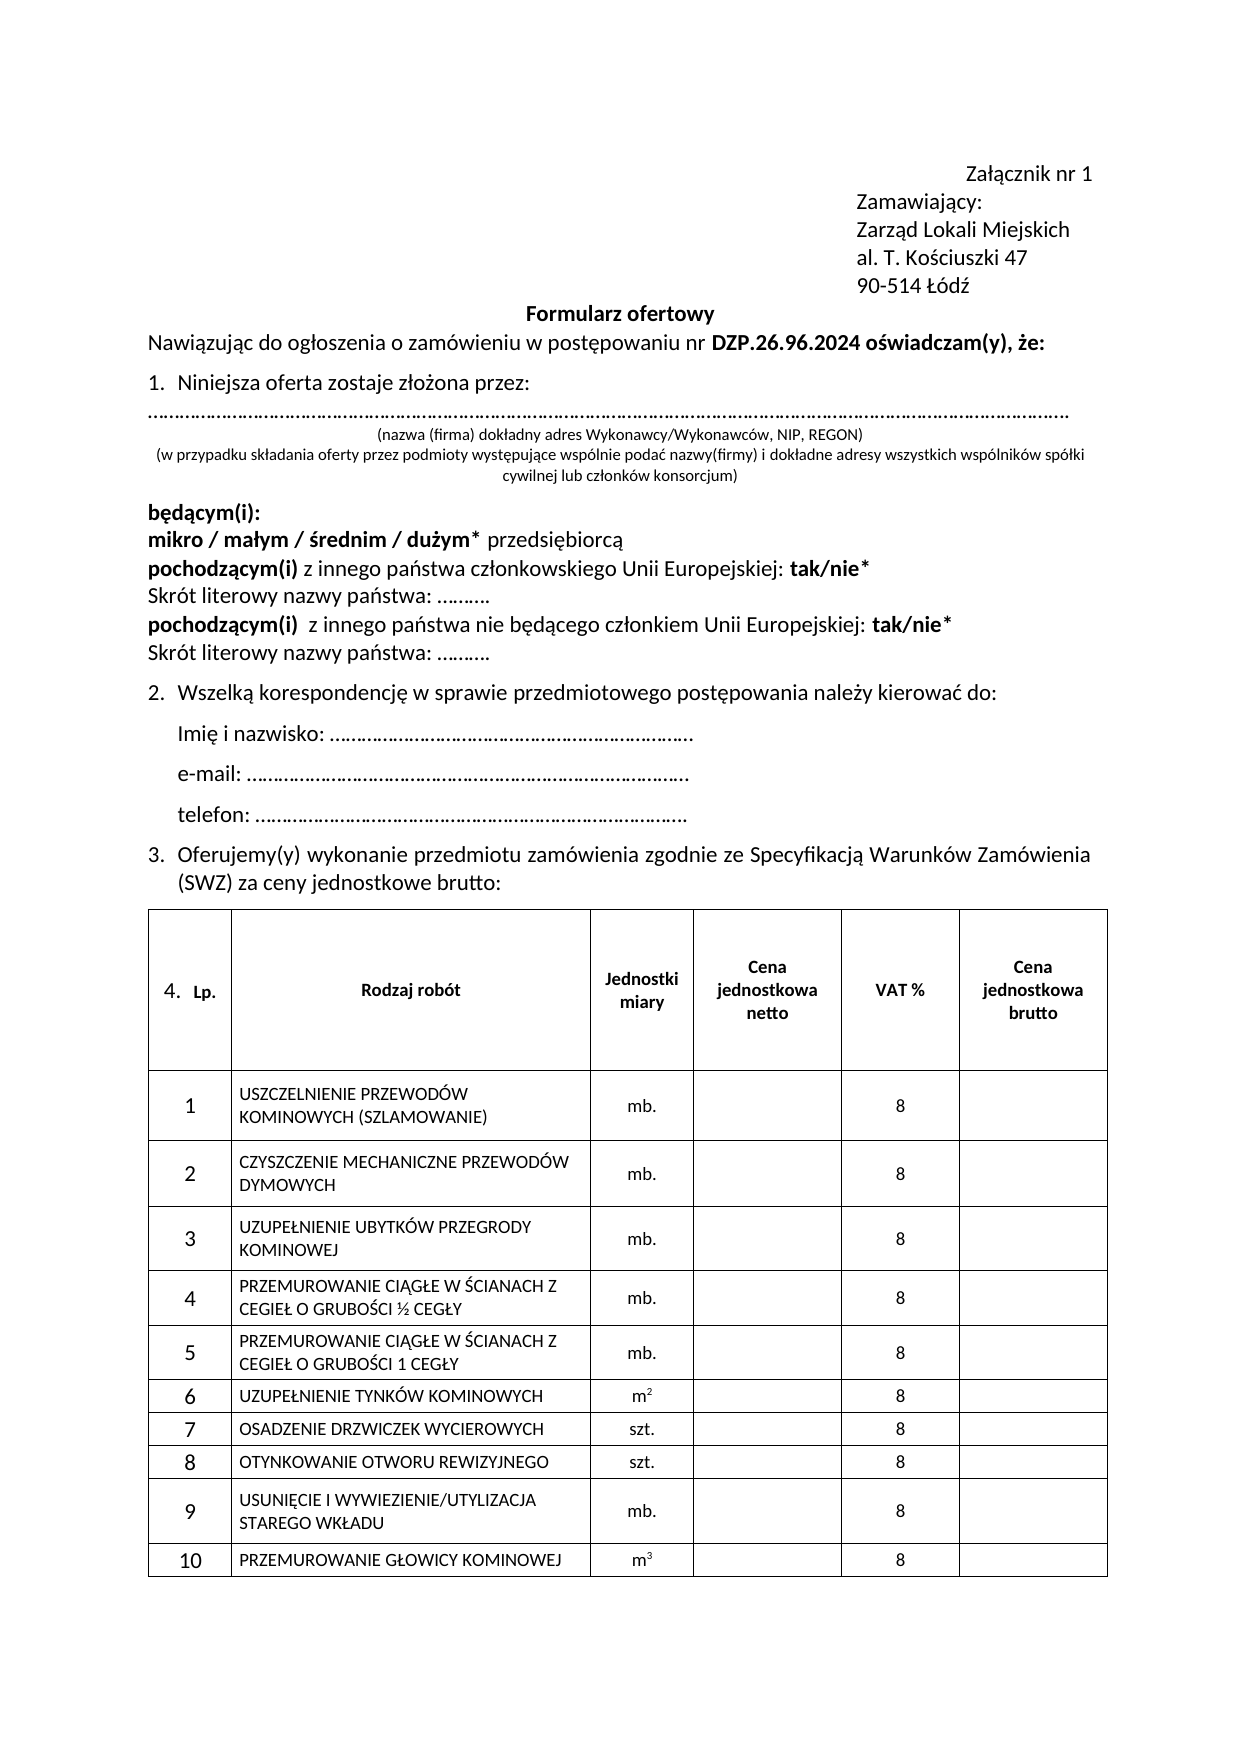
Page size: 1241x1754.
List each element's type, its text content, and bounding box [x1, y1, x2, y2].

table_cell [694, 1071, 841, 1140]
table_cell PRZEMUROWANIE CIĄGŁE W ŚCIANACH Z CEGIEŁ O GRUBOŚCI 1 CEGŁY [232, 1326, 590, 1379]
text Zamawiający: [856, 187, 1092, 216]
table_cell [960, 1544, 1107, 1576]
table_cell mb. [591, 1479, 693, 1543]
text Załącznik nr 1 [148, 159, 1092, 187]
table_cell [694, 1446, 841, 1478]
table_cell [960, 1446, 1107, 1478]
text mikro / małym / średnim / dużym* przedsiębiorcą [148, 526, 1092, 554]
table_cell 3 [149, 1207, 231, 1270]
text 90-514 Łódź [856, 272, 1092, 299]
table_cell 8 [842, 1326, 959, 1379]
table_cell mb. [591, 1071, 693, 1140]
text Imię i nazwisko: …………………………………………………………… [177, 719, 1092, 747]
text Zarząd Lokali Miejskich [856, 216, 1092, 243]
table_cell [960, 1479, 1107, 1543]
text pochodzącym(i) z innego państwa nie będącego członkiem Unii Europejskiej: tak/nie* [148, 610, 1092, 638]
list Wszelką korespondencję w sprawie przedmiotowego postępowania należy kierować do: [148, 678, 1092, 706]
table_cell 8 [842, 1271, 959, 1324]
text (nazwa (firma) dokładny adres Wykonawcy/Wykonawców, NIP, REGON) [148, 424, 1092, 444]
table_cell USUNIĘCIE I WYWIEZIENIE/UTYLIZACJA STAREGO WKŁADU [232, 1479, 590, 1543]
table_cell 6 [149, 1380, 231, 1412]
table_cell 8 [842, 1380, 959, 1412]
table_header VAT % [842, 910, 959, 1070]
table_cell [694, 1271, 841, 1324]
table_cell 9 [149, 1479, 231, 1543]
table_cell 8 [842, 1479, 959, 1543]
table_cell m2 [591, 1380, 693, 1412]
table_cell mb. [591, 1271, 693, 1324]
table_cell [694, 1207, 841, 1270]
table_cell [960, 1380, 1107, 1412]
table_cell [960, 1071, 1107, 1140]
text …………………………………………………………………………………………………………………………………………………………. [148, 396, 1092, 424]
text Formularz ofertowy [148, 299, 1092, 328]
table_cell UZUPEŁNIENIE UBYTKÓW PRZEGRODY KOMINOWEJ [232, 1207, 590, 1270]
table_cell [694, 1479, 841, 1543]
table_cell 8 [842, 1071, 959, 1140]
table_cell 4 [149, 1271, 231, 1324]
table_cell USZCZELNIENIE PRZEWODÓW KOMINOWYCH (SZLAMOWANIE) [232, 1071, 590, 1140]
table_cell CZYSZCZENIE MECHANICZNE PRZEWODÓW DYMOWYCH [232, 1141, 590, 1206]
table_cell UZUPEŁNIENIE TYNKÓW KOMINOWYCH [232, 1380, 590, 1412]
table_cell m3 [591, 1544, 693, 1576]
table_cell [960, 1271, 1107, 1324]
text Skrót literowy nazwy państwa: ………. [148, 582, 1092, 610]
table_cell mb. [591, 1141, 693, 1206]
table_header Cena jednostkowa netto [694, 910, 841, 1070]
table_cell mb. [591, 1207, 693, 1270]
table_cell 8 [149, 1446, 231, 1478]
table_cell [694, 1141, 841, 1206]
table_header Cena jednostkowa brutto [960, 910, 1107, 1070]
table_cell 8 [842, 1446, 959, 1478]
table_cell 5 [149, 1326, 231, 1379]
text telefon: ………………………………………………………………………. [177, 800, 1092, 828]
table_header Lp. [149, 910, 231, 1070]
table_cell [960, 1326, 1107, 1379]
text (w przypadku składania oferty przez podmioty występujące wspólnie podać nazwy(firmy) i dokładne adresy wszystkich wspólników spółki cywilnej lub członków konsorcjum) [148, 444, 1092, 485]
table_cell 8 [842, 1207, 959, 1270]
text al. T. Kościuszki 47 [856, 243, 1092, 272]
table_cell mb. [591, 1326, 693, 1379]
table_cell [960, 1207, 1107, 1270]
table_cell [960, 1413, 1107, 1445]
list Niniejsza oferta zostaje złożona przez: [148, 368, 1092, 396]
table_cell [694, 1380, 841, 1412]
table_cell [694, 1326, 841, 1379]
table_cell 7 [149, 1413, 231, 1445]
text Skrót literowy nazwy państwa: ………. [148, 638, 1092, 666]
table_cell 8 [842, 1141, 959, 1206]
table_cell 2 [149, 1141, 231, 1206]
table_cell OSADZENIE DRZWICZEK WYCIEROWYCH [232, 1413, 590, 1445]
table_cell [694, 1413, 841, 1445]
table_cell 8 [842, 1413, 959, 1445]
table_cell 1 [149, 1071, 231, 1140]
text będącym(i): [148, 498, 1092, 526]
list Oferujemy(y) wykonanie przedmiotu zamówienia zgodnie ze Specyfikacją Warunków Zamówienia (SWZ) za ceny jednostkowe brutto: [148, 840, 1092, 896]
table_cell szt. [591, 1413, 693, 1445]
table_cell PRZEMUROWANIE GŁOWICY KOMINOWEJ [232, 1544, 590, 1576]
table_cell OTYNKOWANIE OTWORU REWIZYJNEGO [232, 1446, 590, 1478]
text pochodzącym(i) z innego państwa członkowskiego Unii Europejskiej: tak/nie* [148, 554, 1092, 582]
table_cell PRZEMUROWANIE CIĄGŁE W ŚCIANACH Z CEGIEŁ O GRUBOŚCI ½ CEGŁY [232, 1271, 590, 1324]
table_header Jednostki miary [591, 910, 693, 1070]
text e-mail: ………………………………………………………………………… [177, 759, 1092, 787]
table_header Rodzaj robót [232, 910, 590, 1070]
table_cell [960, 1141, 1107, 1206]
text Nawiązując do ogłoszenia o zamówieniu w postępowaniu nr DZP.26.96.2024 oświadczam(y), że: [148, 328, 1092, 356]
table_cell szt. [591, 1446, 693, 1478]
table_cell 10 [149, 1544, 231, 1576]
table_cell [694, 1544, 841, 1576]
table_cell 8 [842, 1544, 959, 1576]
